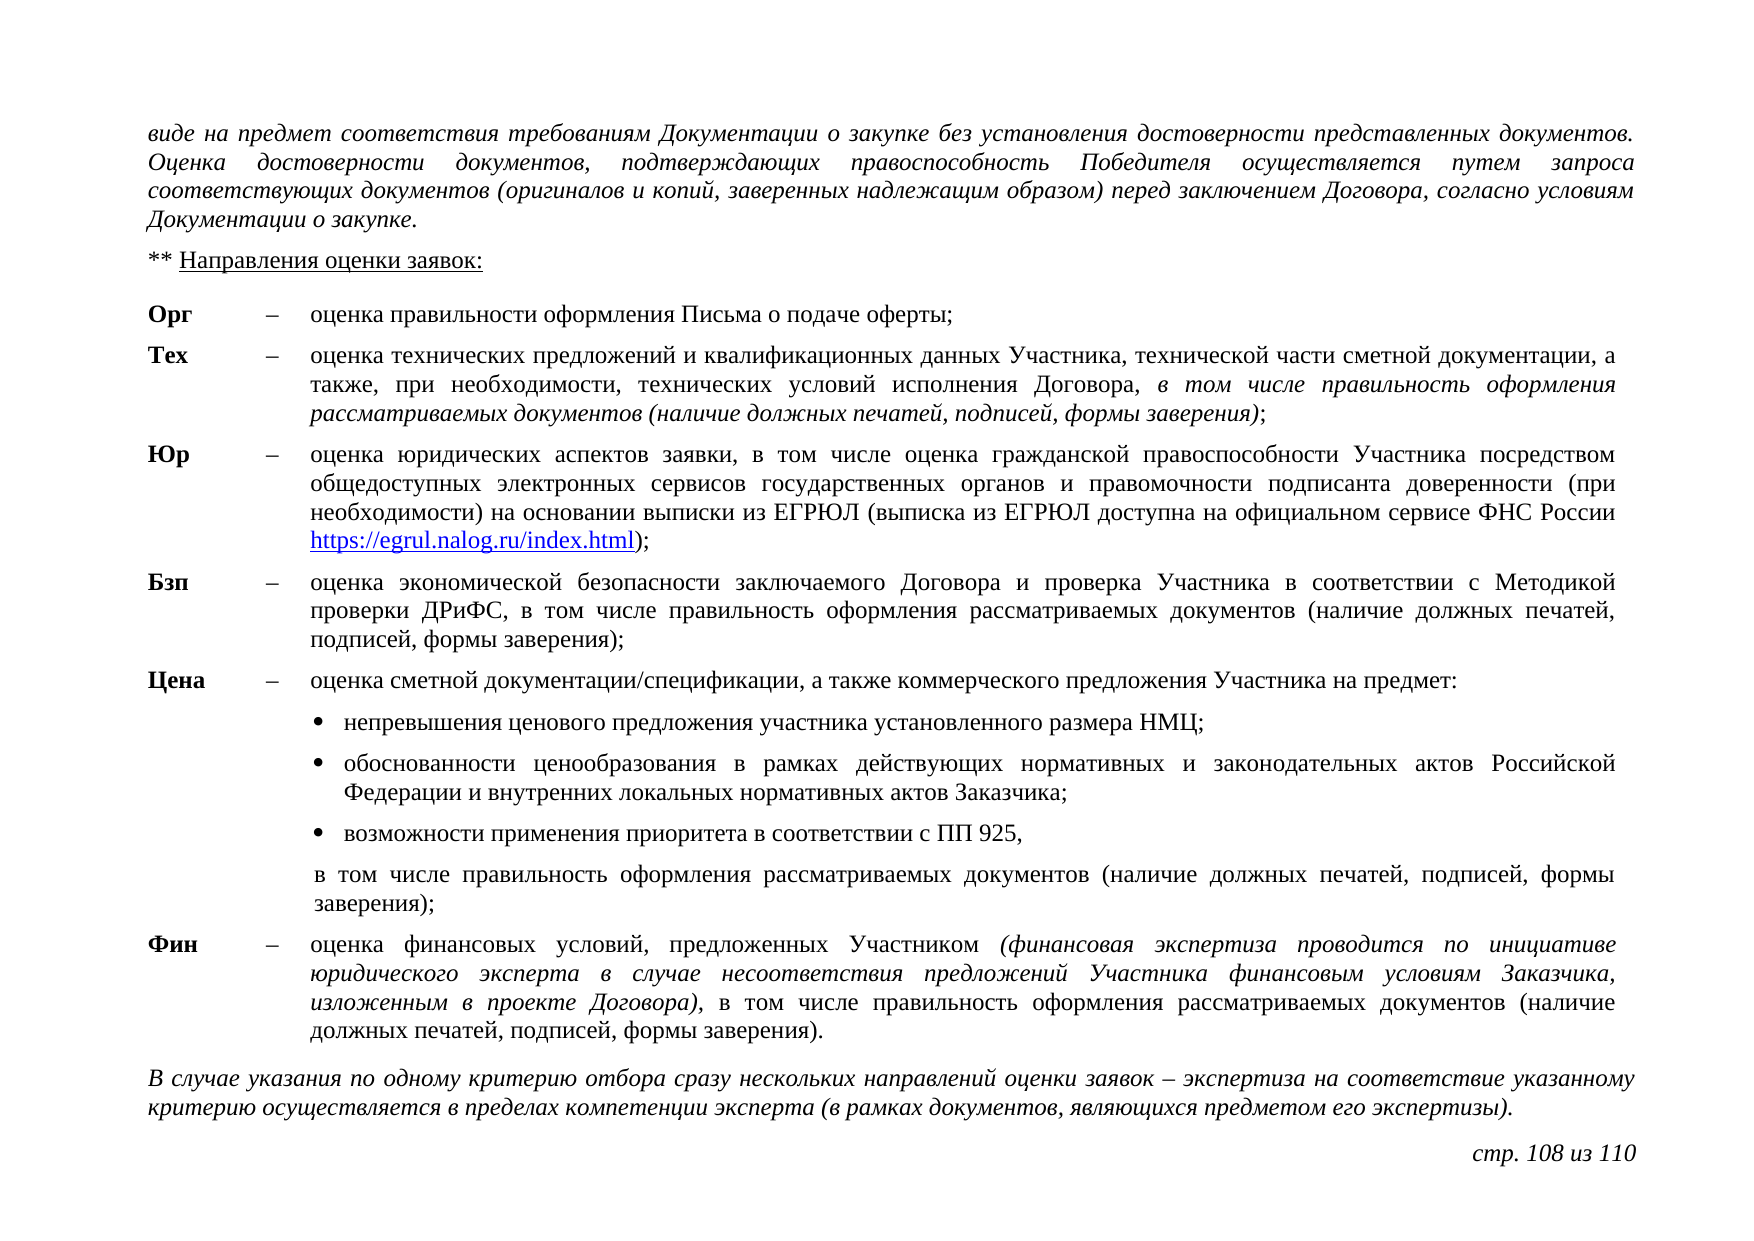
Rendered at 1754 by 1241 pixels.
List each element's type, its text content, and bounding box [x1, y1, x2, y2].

table_cell Юр [136, 427, 254, 554]
table_header – [255, 287, 299, 328]
table_cell Фин [136, 917, 254, 1051]
table_cell оценка сметной документации/спецификации, а также коммерческого предложения Участника на предмет: непревышения ценового предложения участника установленного размера НМЦ; обоснованности ценообразования в рамках действующих нормативных и законодательных актов Российской Федерации и внутренних локальных нормативных актов Заказчика; возможности применения приоритета в соответствии с ПП 925, в том числе правильность оформления рассматриваемых документов (наличие должных печатей, подписей, формы заверения); [299, 653, 1628, 917]
table_header Орг [136, 287, 254, 328]
text ** Направления оценки заявок: [148, 246, 1636, 274]
table_cell оценка финансовых условий, предложенных Участником (финансовая экспертиза проводится по инициативе юридического эксперта в случае несоответствия предложений Участника финансовым условиям Заказчика, изложенным в проекте Договора), в том числе правильность оформления рассматриваемых документов (наличие должных печатей, подписей, формы заверения). [299, 917, 1628, 1051]
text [148, 118, 1636, 233]
table_cell – [255, 427, 299, 554]
table_cell Тех [136, 328, 254, 427]
table_cell оценка экономической безопасности заключаемого Договора и проверка Участника в соответствии с Методикой проверки ДРиФС, в том числе правильность оформления рассматриваемых документов (наличие должных печатей, подписей, формы заверения); [299, 554, 1628, 653]
text В случае указания по одному критерию отбора сразу нескольких направлений оценки заявок – экспертиза на соответствие указанному критерию осуществляется в пределах компетенции эксперта (в рамках документов, являющихся предметом его экспертизы). [148, 1063, 1636, 1121]
table_cell – [255, 328, 299, 427]
table_cell Бзп [136, 554, 254, 653]
table_cell – [255, 917, 299, 1051]
table_cell – [255, 653, 299, 917]
table_cell Цена [136, 653, 254, 917]
table_cell – [255, 554, 299, 653]
table_cell оценка юридических аспектов заявки, в том числе оценка гражданской правоспособности Участника посредством общедоступных электронных сервисов государственных органов и правомочности подписанта доверенности (при необходимости) на основании выписки из ЕГРЮЛ (выписка из ЕГРЮЛ доступна на официальном сервисе ФНС России https://egrul.nalog.ru/index.html); [299, 427, 1628, 554]
table_header оценка правильности оформления Письма о подаче оферты; [299, 287, 1628, 328]
table_cell оценка технических предложений и квалификационных данных Участника, технической части сметной документации, а также, при необходимости, технических условий исполнения Договора, в том числе правильность оформления рассматриваемых документов (наличие должных печатей, подписей, формы заверения); [299, 328, 1628, 427]
